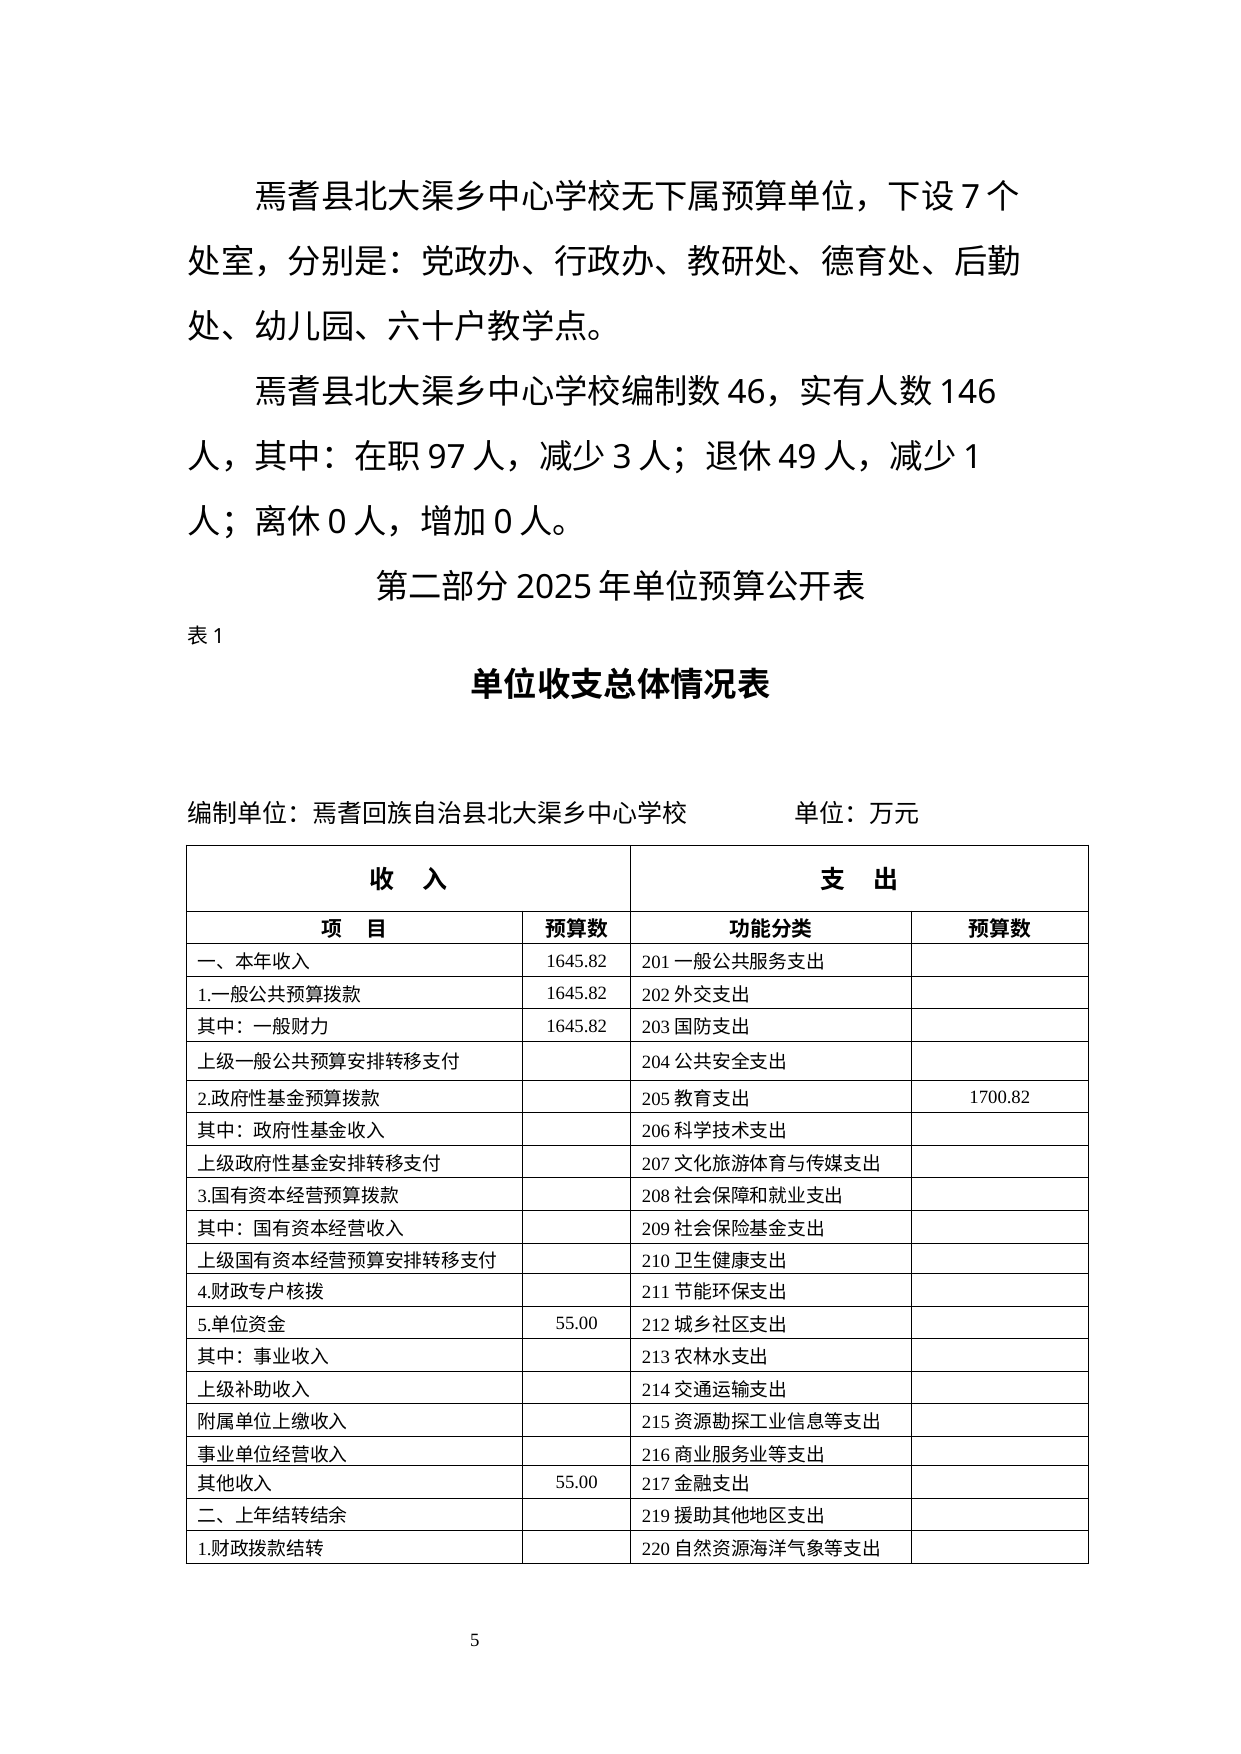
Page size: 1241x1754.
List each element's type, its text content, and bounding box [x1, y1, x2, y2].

text 表1 [187, 617, 1053, 649]
table_cell 1645.82 [523, 944, 630, 976]
table_cell 上级国有资本经营预算安排转移支付 [187, 1244, 522, 1273]
table_cell 预算数 [912, 912, 1088, 943]
table_cell [523, 1404, 630, 1436]
table_cell [912, 1404, 1088, 1436]
table_cell 207 文化旅游体育与传媒支出 [631, 1146, 911, 1177]
table_cell 202 外交支出 [631, 977, 911, 1008]
table_cell [523, 1042, 630, 1079]
table_cell [912, 1466, 1088, 1497]
table_cell [912, 1339, 1088, 1371]
text 焉耆县北大渠乡中心学校无下属预算单位，下设7个处室，分别是：党政办、行政办、教研处、德育处、后勤处、幼儿园、六十户教学点。 [187, 162, 1053, 357]
table_cell 其中：事业收入 [187, 1339, 522, 1371]
table_cell 二、上年结转结余 [187, 1499, 522, 1530]
table_cell 219 援助其他地区支出 [631, 1499, 911, 1530]
text 焉耆县北大渠乡中心学校编制数46，实有人数146人，其中：在职97人，减少3人；退休49人，减少1人；离休0人，增加0人。 [187, 357, 1053, 552]
table_cell [523, 1146, 630, 1177]
table_cell [523, 1372, 630, 1403]
table_cell [912, 1531, 1088, 1562]
table_cell 上级政府性基金安排转移支付 [187, 1146, 522, 1177]
table_cell 212 城乡社区支出 [631, 1307, 911, 1338]
table_cell 205 教育支出 [631, 1081, 911, 1112]
table_cell 一、本年收入 [187, 944, 522, 976]
table_cell 功能分类 [631, 912, 911, 943]
table_cell [912, 1146, 1088, 1177]
table_cell 预算数 [523, 912, 630, 943]
table_cell [912, 1042, 1088, 1079]
table_cell 项 目 [187, 912, 522, 943]
table_cell [523, 1499, 630, 1530]
table_cell 上级一般公共预算安排转移支付 [187, 1042, 522, 1079]
table_cell [912, 1211, 1088, 1242]
table_cell 215 资源勘探工业信息等支出 [631, 1404, 911, 1436]
table_cell [523, 1113, 630, 1144]
table_cell [912, 977, 1088, 1008]
table_cell 1.财政拨款结转 [187, 1531, 522, 1562]
text 单位收支总体情况表 [187, 649, 1053, 714]
table_cell 1645.82 [523, 1009, 630, 1041]
table_cell 216 商业服务业等支出 [631, 1437, 911, 1465]
table_cell [912, 1274, 1088, 1306]
table_cell 上级补助收入 [187, 1372, 522, 1403]
table_header 收 入 [187, 846, 630, 911]
table_cell 206 科学技术支出 [631, 1113, 911, 1144]
table_cell [912, 1372, 1088, 1403]
table_cell [912, 1244, 1088, 1273]
table_cell 1700.82 [912, 1081, 1088, 1112]
table_cell 210 卫生健康支出 [631, 1244, 911, 1273]
table_cell 1645.82 [523, 977, 630, 1008]
table_cell 55.00 [523, 1307, 630, 1338]
table_cell 204 公共安全支出 [631, 1042, 911, 1079]
table_cell [912, 1113, 1088, 1144]
table_cell 2.政府性基金预算拨款 [187, 1081, 522, 1112]
table_cell [912, 1178, 1088, 1209]
table_cell 203 国防支出 [631, 1009, 911, 1041]
table_cell 3.国有资本经营预算拨款 [187, 1178, 522, 1209]
table_cell 其他收入 [187, 1466, 522, 1497]
table_cell [523, 1211, 630, 1242]
table_cell [912, 1009, 1088, 1041]
table_cell [523, 1274, 630, 1306]
table_cell 213 农林水支出 [631, 1339, 911, 1371]
table_cell [523, 1081, 630, 1112]
table_cell [523, 1178, 630, 1209]
table_cell 5.单位资金 [187, 1307, 522, 1338]
table_cell 其中：一般财力 [187, 1009, 522, 1041]
table_cell [912, 1499, 1088, 1530]
table_cell [912, 1437, 1088, 1465]
table_cell 附属单位上缴收入 [187, 1404, 522, 1436]
table_cell 其中：政府性基金收入 [187, 1113, 522, 1144]
table_cell [523, 1531, 630, 1562]
table_cell 214 交通运输支出 [631, 1372, 911, 1403]
table_cell 55.00 [523, 1466, 630, 1497]
text 编制单位：焉耆回族自治县北大渠乡中心学校 单位：万元 [187, 779, 1053, 844]
table_cell 211 节能环保支出 [631, 1274, 911, 1306]
table_cell 事业单位经营收入 [187, 1437, 522, 1465]
table_header 支 出 [631, 846, 1088, 911]
table_cell [523, 1244, 630, 1273]
table_cell [912, 944, 1088, 976]
table_cell 217 金融支出 [631, 1466, 911, 1497]
table_cell 4.财政专户核拨 [187, 1274, 522, 1306]
table_cell 220 自然资源海洋气象等支出 [631, 1531, 911, 1562]
table_cell [912, 1307, 1088, 1338]
table_cell [523, 1437, 630, 1465]
table_cell 201 一般公共服务支出 [631, 944, 911, 976]
table_cell 209 社会保险基金支出 [631, 1211, 911, 1242]
table_cell 其中：国有资本经营收入 [187, 1211, 522, 1242]
table_cell 208 社会保障和就业支出 [631, 1178, 911, 1209]
table_cell 1.一般公共预算拨款 [187, 977, 522, 1008]
table_cell [523, 1339, 630, 1371]
text 第二部分 2025年单位预算公开表 [187, 552, 1053, 617]
